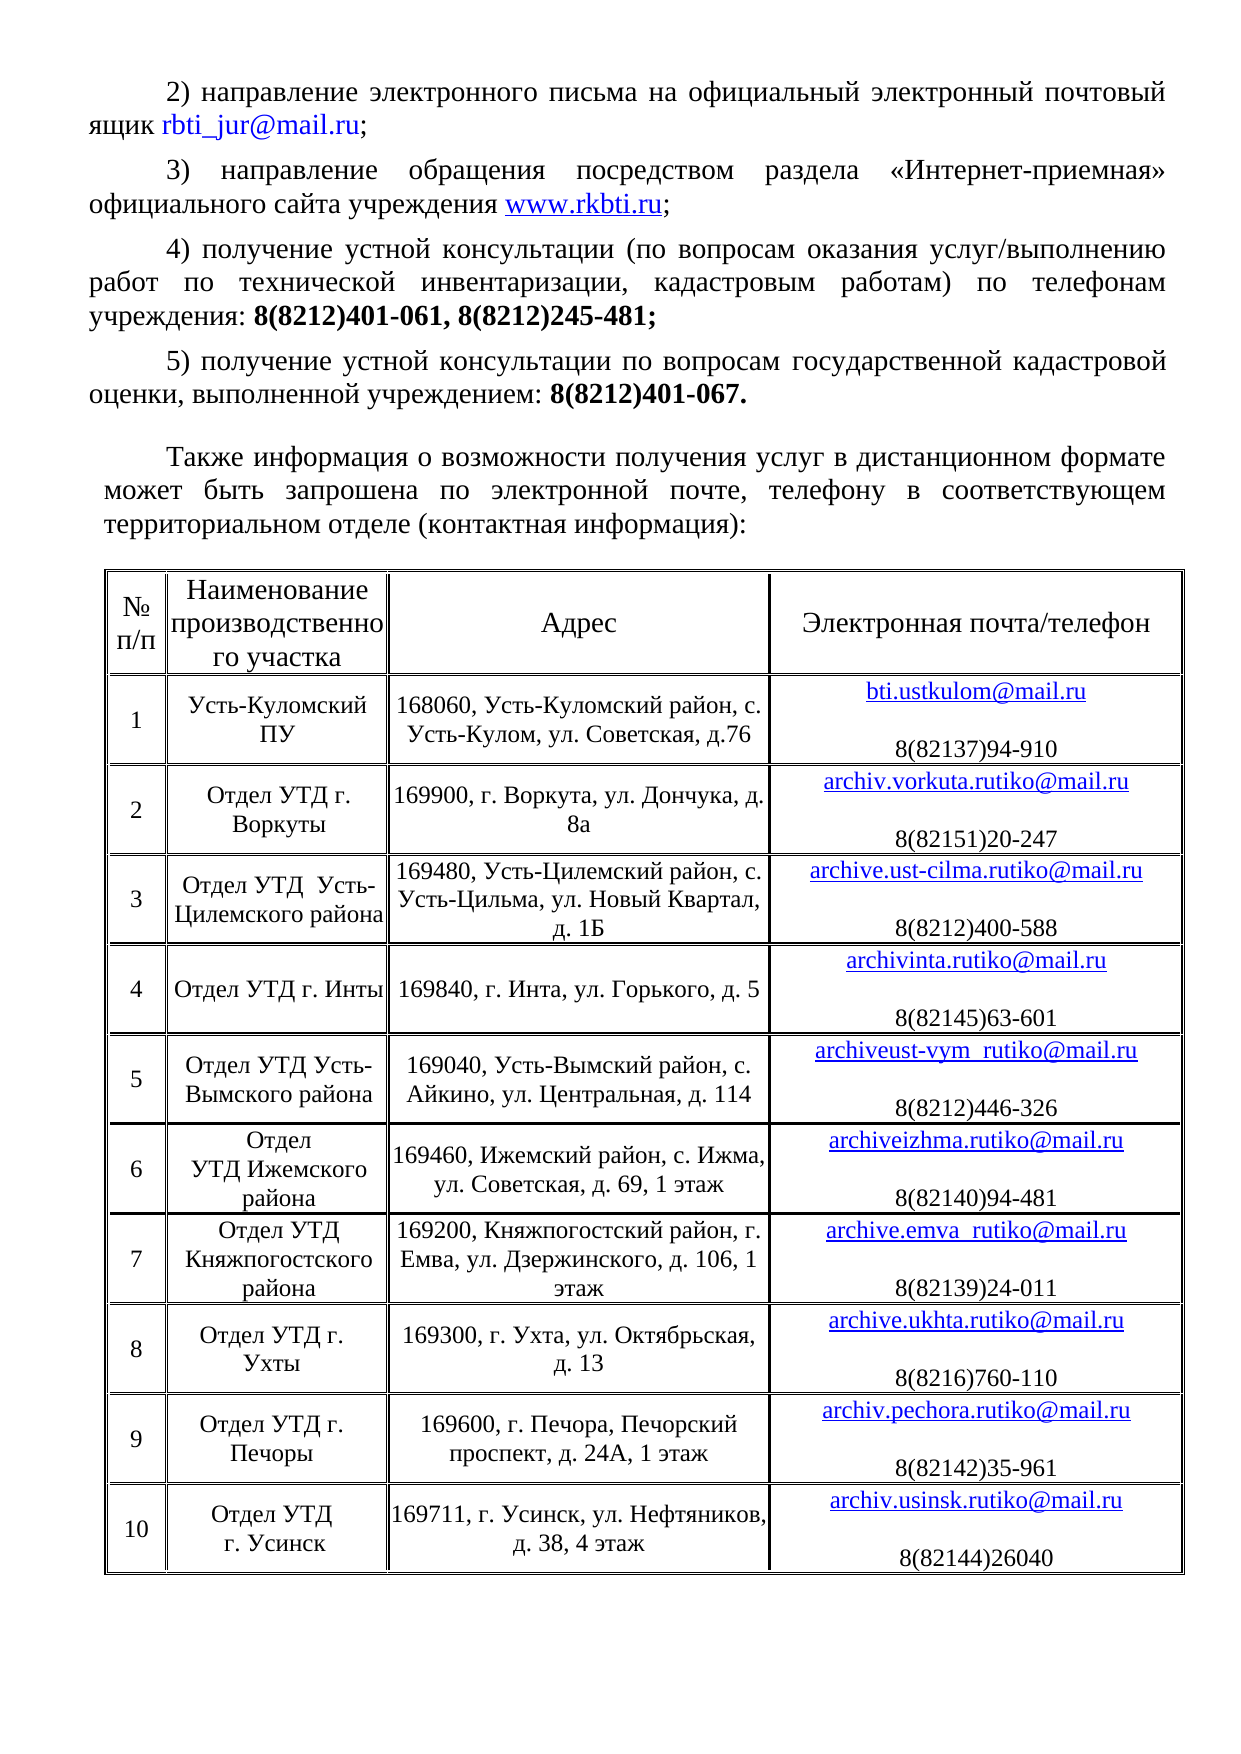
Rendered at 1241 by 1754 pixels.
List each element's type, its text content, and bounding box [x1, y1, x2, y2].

text Также информация о возможности получения услуг в дистанционном формате может быть запрошена по электронной почте, телефону в соответствующем территориальном отделе (контактная информация): [103, 439, 1167, 539]
table_cell 169480, Усть-Цилемский район, с. Усть-Цильма, ул. Новый Квартал, д. 1Б [390, 856, 768, 942]
table_cell bti.ustkulom@mail.ru 8(82137)94-910 [769, 673, 1183, 762]
table_header Адрес [388, 572, 769, 673]
table_cell archivinta.rutiko@mail.ru 8(82145)63-601 [771, 942, 1182, 1032]
text 3) направление обращения посредством раздела «Интернет-приемная» официального сайта учреждения www.rkbti.ru; [89, 152, 1167, 219]
table_cell 8 [106, 1302, 166, 1392]
table_cell 169900, г. Воркута, ул. Дончука, д. 8а [390, 766, 768, 852]
table_cell Отдел УТД г. Усинск [166, 1482, 388, 1572]
table_cell 6 [108, 1122, 165, 1212]
table_cell Отдел УТД Усть-Вымского района [168, 1036, 386, 1122]
table_cell archiveizhma.rutiko@mail.ru 8(82140)94-481 [771, 1122, 1181, 1212]
table_cell 169460, Ижемский район, с. Ижма, ул. Советская, д. 69, 1 этаж [390, 1125, 768, 1212]
table_cell 5 [108, 1032, 165, 1122]
table_cell archiv.vorkuta.rutiko@mail.ru 8(82151)20-247 [771, 763, 1182, 852]
table_cell 7 [108, 1212, 165, 1302]
table_cell archiv.pechora.rutiko@mail.ru 8(82142)35-961 [769, 1392, 1183, 1482]
table_cell archiv.usinsk.rutiko@mail.ru 8(82144)26040 [769, 1482, 1183, 1572]
table_cell 2 [108, 763, 165, 852]
table_header Наименование производственного участка [166, 570, 388, 673]
table_cell Отдел УТД Княжпогостского района [168, 1215, 386, 1302]
table_cell archive.emva_rutiko@mail.ru 8(82139)24-011 [771, 1212, 1181, 1302]
table_cell Отдел УТД г. Воркуты [168, 766, 386, 852]
table_cell Отдел УТД Усть-Цилемского района [168, 856, 386, 942]
table_cell 169600, г. Печора, Печорский проспект, д. 24А, 1 этаж [390, 1395, 768, 1482]
text 4) получение устной консультации (по вопросам оказания услуг/выполнению работ по технической инвентаризации, кадастровым работам) по телефонам учреждения: 8(8212)401-061, 8(8212)245-481; [89, 231, 1167, 331]
text 5) получение устной консультации по вопросам государственной кадастровой оценки, выполненной учреждением: 8(8212)401-067. [89, 343, 1167, 410]
table_cell 1 [106, 673, 166, 762]
table_cell 10 [106, 1482, 166, 1572]
table_cell 169840, г. Инта, ул. Горького, д. 5 [390, 946, 768, 1032]
table_cell archive.ukhta.rutiko@mail.ru 8(8216)760-110 [769, 1302, 1183, 1392]
table_cell 3 [108, 853, 165, 942]
table_cell 168060, Усть-Куломский район, с. Усть-Кулом, ул. Советская, д.76 [390, 676, 768, 762]
table_cell Отдел УТД г. Ухты [168, 1305, 386, 1392]
table_cell archive.ust-cilma.rutiko@mail.ru 8(8212)400-588 [771, 853, 1182, 942]
table_cell 169711, г. Усинск, ул. Нефтяников, д. 38, 4 этаж [388, 1485, 769, 1572]
table_cell Усть-Куломский ПУ [168, 676, 386, 762]
table_cell Отдел УТД г. Печоры [168, 1395, 386, 1482]
table_cell 4 [108, 942, 165, 1032]
table_cell 9 [106, 1392, 166, 1482]
table_header № п/п [108, 572, 166, 673]
table_cell archiveust-vym_rutiko@mail.ru 8(8212)446-326 [771, 1032, 1182, 1122]
table_cell 169040, Усть-Вымский район, с. Айкино, ул. Центральная, д. 114 [390, 1036, 768, 1122]
table_cell 169300, г. Ухта, ул. Октябрьская, д. 13 [390, 1305, 768, 1392]
text 2) направление электронного письма на официальный электронный почтовый ящик rbti_jur@mail.ru; [89, 74, 1167, 141]
table_cell 169200, Княжпогостский район, г. Емва, ул. Дзержинского, д. 106, 1 этаж [390, 1215, 768, 1302]
table_header Электронная почта/телефон [769, 572, 1181, 673]
table_cell Отдел УТД Ижемского района [168, 1125, 386, 1212]
table_cell Отдел УТД г. Инты [168, 946, 386, 1032]
